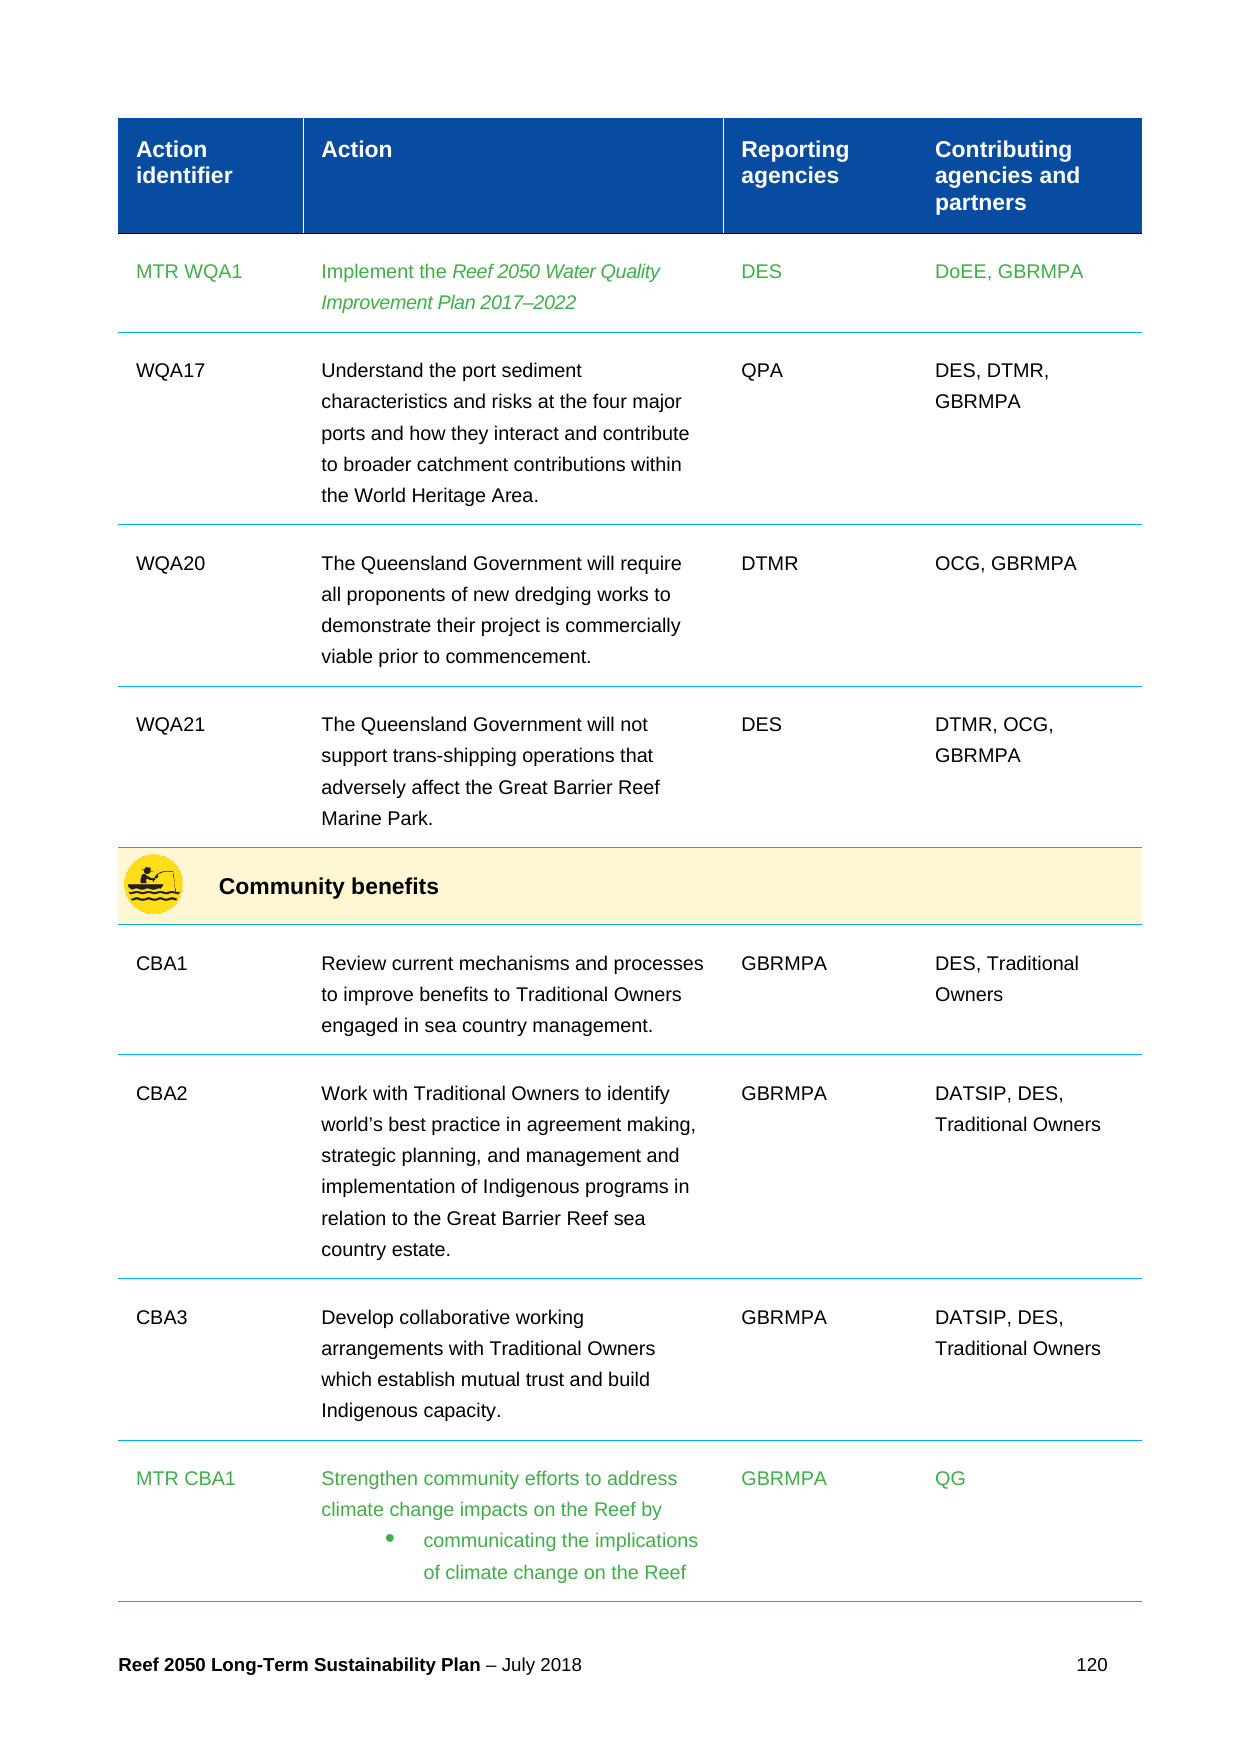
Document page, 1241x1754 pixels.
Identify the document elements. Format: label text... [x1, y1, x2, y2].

table_cell WQA21 [118, 687, 303, 847]
table_cell Community benefits [118, 848, 1142, 924]
table_cell MTR CBA1 [118, 1441, 303, 1601]
table_cell MTR WQA1 [118, 234, 303, 332]
table_cell OCG, GBRMPA [917, 525, 1142, 686]
table_cell DoEE, GBRMPA [917, 234, 1142, 332]
table_cell DES, DTMR, GBRMPA [917, 333, 1142, 524]
table_cell WQA20 [118, 525, 303, 686]
table_cell DES, Traditional Owners [917, 925, 1142, 1054]
table_cell Develop collaborative working arrangements with Traditional Owners which establish mutual trust and build Indigenous capacity. [304, 1279, 723, 1440]
table_cell CBA3 [118, 1279, 303, 1440]
table_cell QG [917, 1441, 1142, 1601]
table_cell DATSIP, DES, Traditional Owners [917, 1055, 1142, 1278]
table_cell QPA [724, 333, 917, 524]
table_cell CBA2 [118, 1055, 303, 1278]
table_cell Work with Traditional Owners to identify world’s best practice in agreement making, strategic planning, and management and implementation of Indigenous programs in relation to the Great Barrier Reef sea country estate. [304, 1055, 723, 1278]
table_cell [304, 1441, 723, 1601]
picture [124, 854, 183, 914]
table_header Action [304, 118, 723, 233]
table_cell GBRMPA [724, 1279, 917, 1440]
table_header Action identifier [118, 118, 303, 233]
table_cell DTMR [724, 525, 917, 686]
table_cell DTMR, OCG, GBRMPA [917, 687, 1142, 847]
table_cell CBA1 [118, 925, 303, 1054]
table_cell Implement the Reef 2050 Water Quality Improvement Plan 2017–2022 [304, 234, 723, 332]
table_cell The Queensland Government will not support trans-shipping operations that adversely affect the Great Barrier Reef Marine Park. [304, 687, 723, 847]
table_cell The Queensland Government will require all proponents of new dredging works to demonstrate their project is commercially viable prior to commencement. [304, 525, 723, 686]
table_cell Review current mechanisms and processes to improve benefits to Traditional Owners engaged in sea country management. [304, 925, 723, 1054]
table_header Contributing agencies and partners [917, 118, 1142, 233]
table_cell GBRMPA [724, 1441, 917, 1601]
table_cell WQA17 [118, 333, 303, 524]
table_cell DATSIP, DES, Traditional Owners [917, 1279, 1142, 1440]
table_cell GBRMPA [724, 925, 917, 1054]
table_cell GBRMPA [724, 1055, 917, 1278]
table_cell DES [724, 234, 917, 332]
table_cell Understand the port sediment characteristics and risks at the four major ports and how they interact and contribute to broader catchment contributions within the World Heritage Area. [304, 333, 723, 524]
table_header Reporting agencies [724, 118, 917, 233]
table_cell DES [724, 687, 917, 847]
